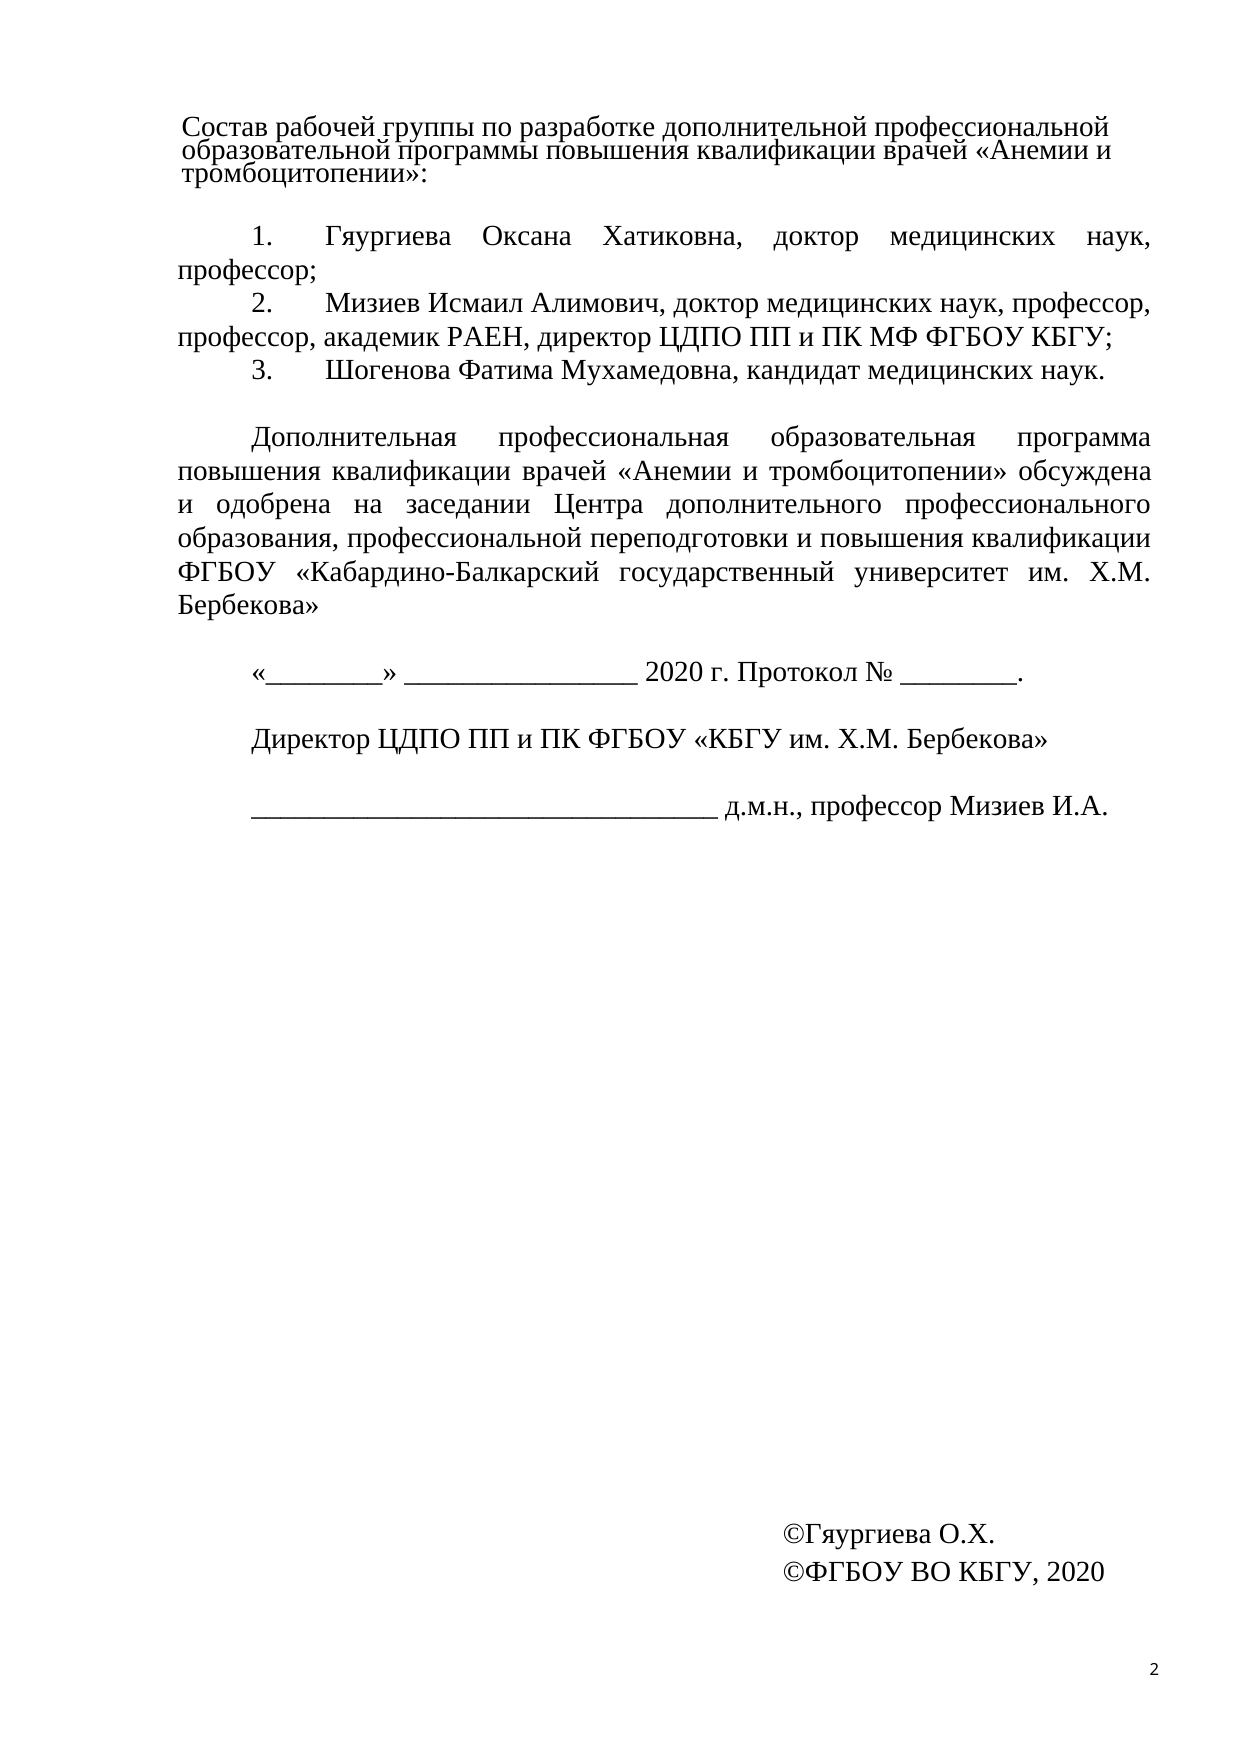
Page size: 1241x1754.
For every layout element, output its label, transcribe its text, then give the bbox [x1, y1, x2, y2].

text Состав рабочей группы по разработке дополнительной профессиональной образовательной программы повышения квалификации врачей «Анемии и тромбоцитопении»: [181, 118, 1152, 187]
text «________» ________________ 2020 г. Протокол № ________. [177, 654, 1152, 688]
list Гяургиева Оксана Хатиковна, доктор медицинских наук, профессор; [177, 218, 1152, 285]
list Шогенова Фатима Мухамедовна, кандидат медицинских наук. [177, 352, 1152, 386]
list Мизиев Исмаил Алимович, доктор медицинских наук, профессор, профессор, академик РАЕН, директор ЦДПО ПП и ПК МФ ФГБОУ КБГУ; [177, 285, 1152, 352]
text Дополнительная профессиональная образовательная программа повышения квалификации врачей «Анемии и тромбоцитопении» обсуждена и одобрена на заседании Центра дополнительного профессионального образования, профессиональной переподготовки и повышения квалификации ФГБОУ «Кабардино-Балкарский государственный университет им. Х.М. Бербекова» [177, 419, 1152, 621]
text ©Гяургиева О.Х. ©ФГБОУ ВО КБГУ, 2020 [783, 1483, 1152, 1588]
text ________________________________ д.м.н., профессор Мизиев И.А. [177, 788, 1152, 822]
text Директор ЦДПО ПП и ПК ФГБОУ «КБГУ им. Х.М. Бербекова» [177, 721, 1152, 755]
